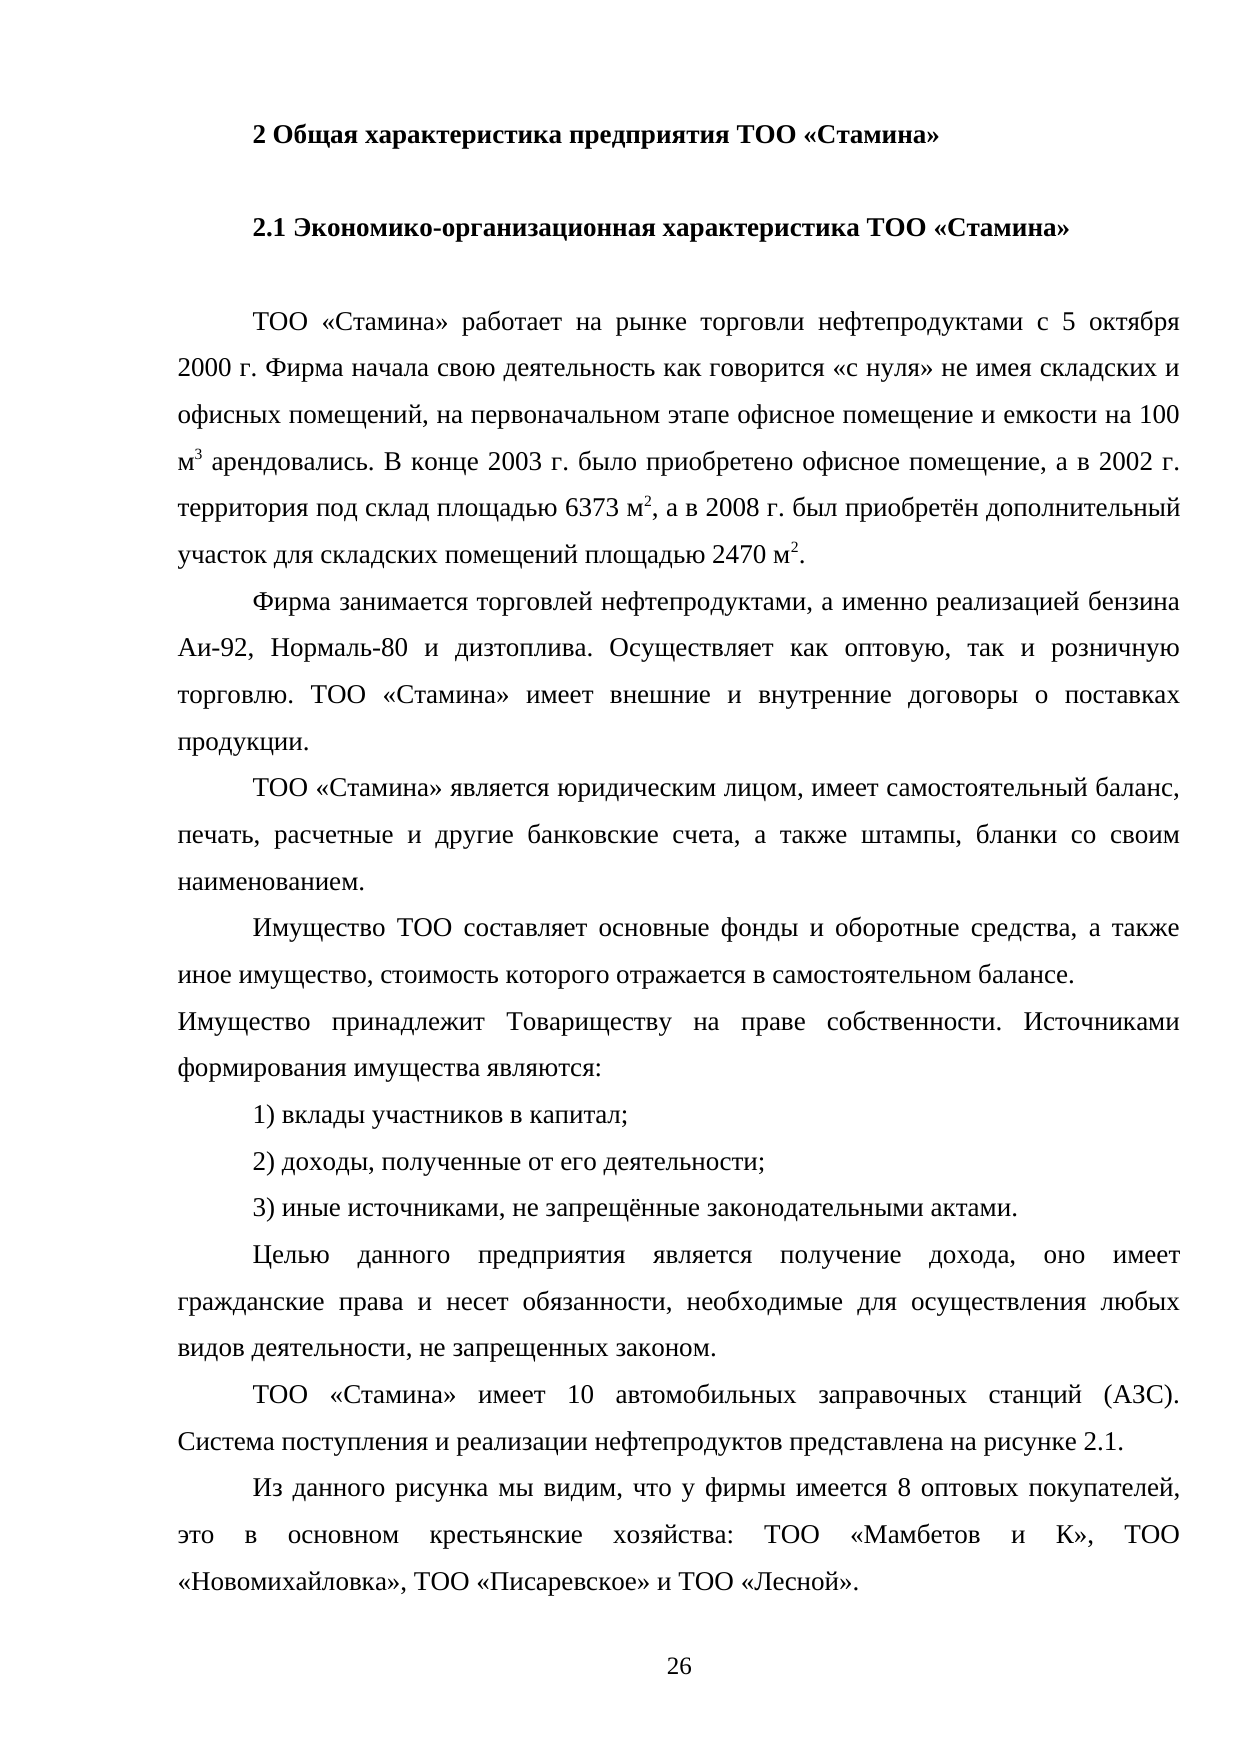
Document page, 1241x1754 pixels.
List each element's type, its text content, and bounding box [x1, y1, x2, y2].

text Фирма занимается торговлей нефтепродуктами, а именно реализацией бензина Аи-92, Нормаль-80 и дизтоплива. Осуществляет как оптовую, так и розничную торговлю. ТОО «Стамина» имеет внешние и внутренние договоры о поставках продукции. [177, 585, 1181, 756]
text ТОО «Стамина» работает на рынке торговли нефтепродуктами с 5 октября . Фирма начала свою деятельность как говорится «с нуля» не имея складских и офисных помещений, на первоначальном этапе офисное помещение и емкости на арендовались. В конце . было приобретено офисное помещение, а в . территория под склад площадью , а в . был приобретён дополнительный участок для складских помещений площадью . [177, 305, 1181, 569]
text Имущество ТОО составляет основные фонды и оборотные средства, а также иное имущество, стоимость которого отражается в самостоятельном балансе. [177, 911, 1181, 989]
text ТОО «Стамина» является юридическим лицом, имеет самостоятельный баланс, печать, расчетные и другие банковские счета, а также штампы, бланки со своим наименованием. [177, 771, 1181, 896]
text Имущество принадлежит Товариществу на праве собственности. Источниками формирования имущества являются: [177, 1005, 1181, 1083]
text 3) иные источниками, не запрещённые законодательными актами. [177, 1191, 1181, 1223]
text Целью данного предприятия является получение дохода, оно имеет гражданские права и несет обязанности, необходимые для осуществления любых видов деятельности, не запрещенных законом. [177, 1238, 1181, 1363]
text 2.1 Экономико-организационная характеристика ТОО «Стамина» [177, 211, 1181, 243]
text ТОО «Стамина» имеет 10 автомобильных заправочных станций (АЗС). Система поступления и реализации нефтепродуктов представлена на рисунке 2.1. [177, 1378, 1181, 1456]
text 1) вклады участников в капитал; [177, 1098, 1181, 1129]
text 2 Общая характеристика предприятия ТОО «Стамина» [177, 118, 1181, 149]
text Из данного рисунка мы видим, что у фирмы имеется 8 оптовых покупателей, это в основном крестьянские хозяйства: ТОО «Мамбетов и К», ТОО «Новомихайловка», ТОО «Писаревское» и ТОО «Лесной». [177, 1471, 1181, 1596]
text 2) доходы, полученные от его деятельности; [177, 1145, 1181, 1176]
